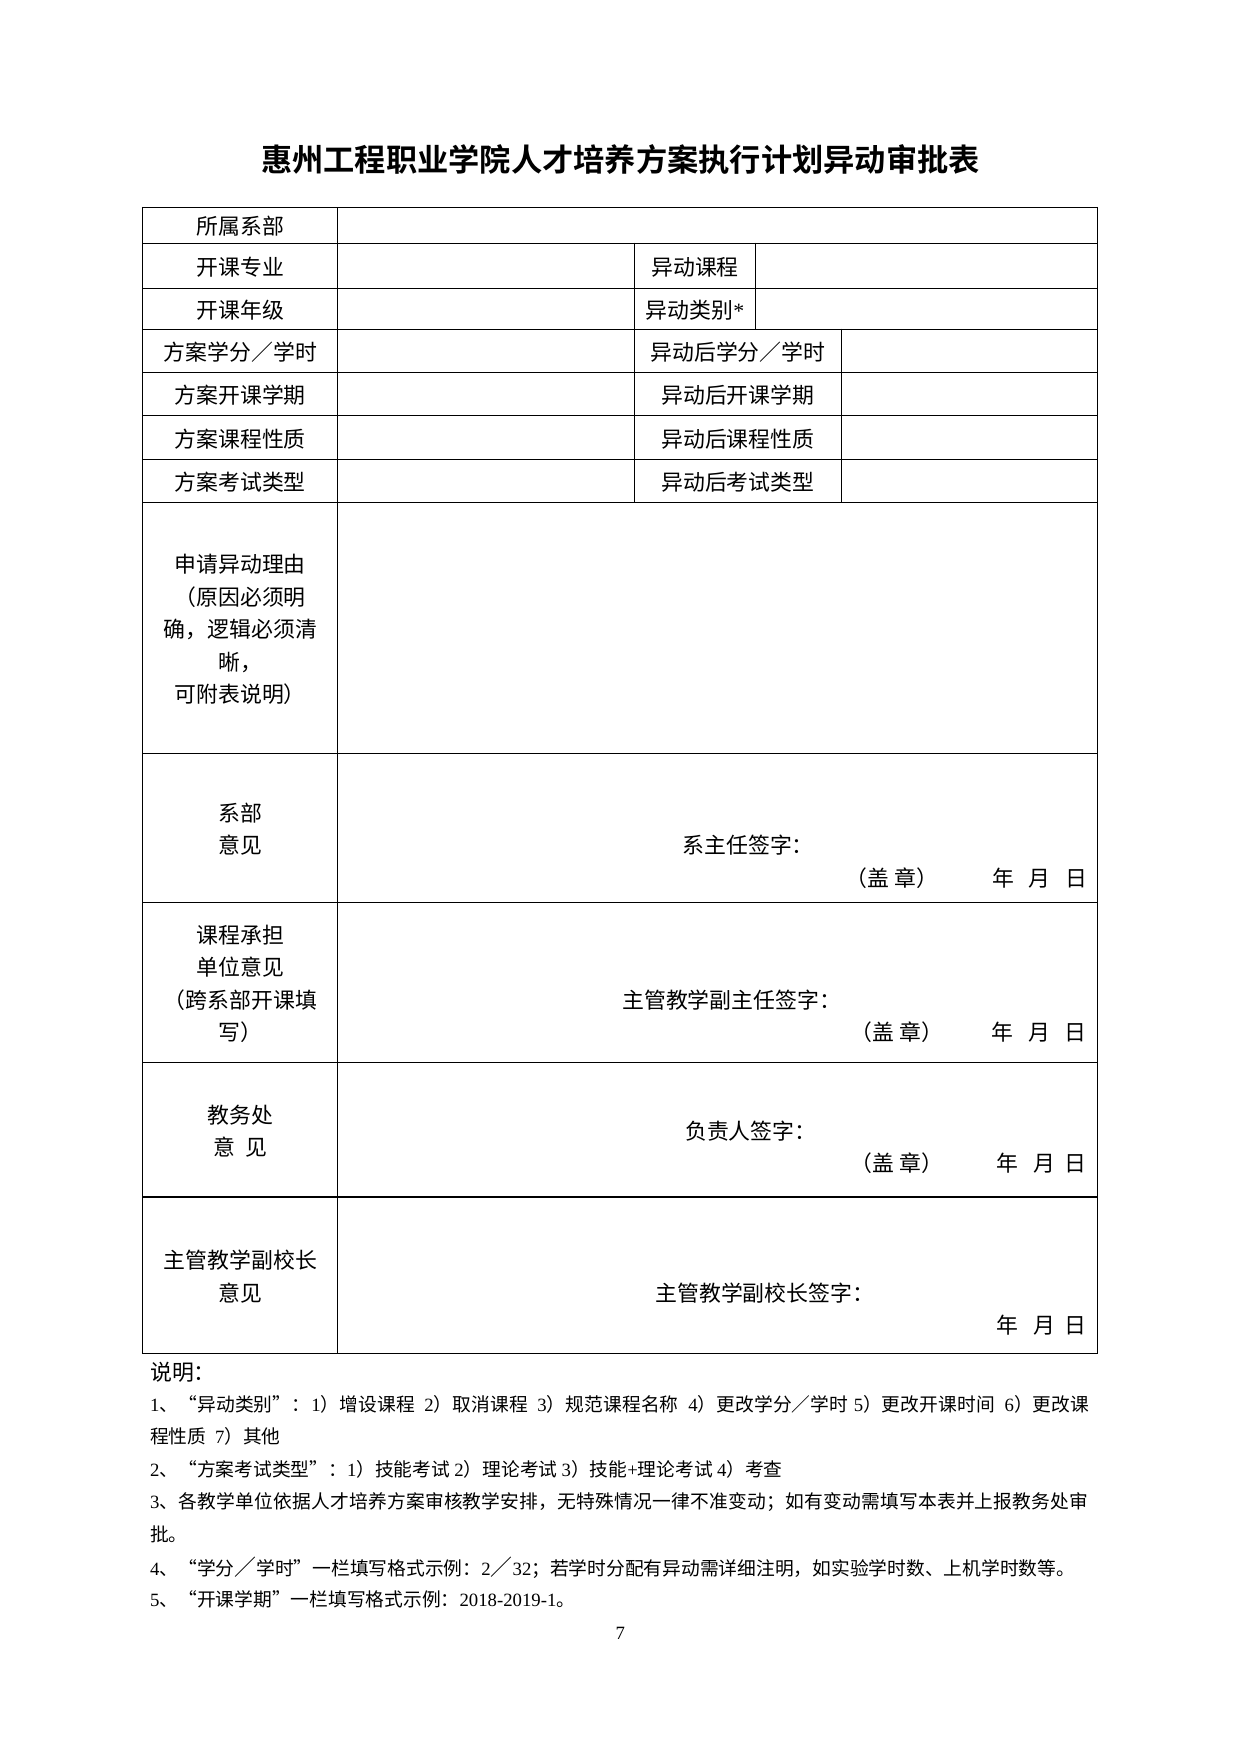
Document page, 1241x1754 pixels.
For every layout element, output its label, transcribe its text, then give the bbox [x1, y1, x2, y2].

table_cell [842, 460, 1097, 502]
table_cell 方案考试类型 [143, 460, 337, 502]
table_cell [338, 289, 634, 328]
table_cell [338, 460, 634, 502]
table_cell 方案学分∕学时 [143, 330, 337, 372]
table_cell 异动后开课学期 [635, 373, 841, 415]
text 5、“开课学期”一栏填写格式示例：2018-2019-1。 [150, 1582, 1090, 1614]
table_cell [338, 330, 634, 372]
table_cell 开课专业 [143, 244, 337, 287]
text 4、“学分／学时”一栏填写格式示例：2／32；若学时分配有异动需详细注明，如实验学时数、上机学时数等。 [150, 1549, 1090, 1582]
table_cell 异动类别* [635, 289, 755, 328]
table_cell 负责人签字： （盖 章） 年 月 日 [338, 1063, 1097, 1196]
table_cell 异动课程 [635, 244, 755, 287]
table_cell 方案课程性质 [143, 416, 337, 458]
table_cell [842, 416, 1097, 458]
table_cell [338, 416, 634, 458]
table_cell 主管教学副校长意见 [143, 1198, 337, 1353]
table_cell 系主任签字： （盖 章） 年 月 日 [338, 754, 1097, 902]
table_cell [338, 503, 1097, 753]
table_cell 异动后课程性质 [635, 416, 841, 458]
table_cell [842, 330, 1097, 372]
table_cell 异动后考试类型 [635, 460, 841, 502]
table_cell [338, 244, 634, 287]
text 说明： 1、“异动类别”：1）增设课程 2）取消课程 3）规范课程名称 4）更改学分∕学时 5）更改开课时间 6）更改课程性质 7）其他 [150, 1354, 1090, 1452]
table_cell 系部 意见 [143, 754, 337, 902]
table_cell [756, 244, 1097, 287]
table_cell 开课年级 [143, 289, 337, 328]
table_cell 主管教学副校长签字： 年 月 日 [338, 1198, 1097, 1353]
table_header 所属系部 [143, 208, 337, 242]
table_cell [338, 373, 634, 415]
table_cell 异动后学分∕学时 [635, 330, 841, 372]
text 2、“方案考试类型”：1）技能考试 2）理论考试 3）技能+理论考试 4）考查 [150, 1452, 1090, 1484]
text 惠州工程职业学院人才培养方案执行计划异动审批表 [150, 126, 1090, 191]
table_header [338, 208, 1097, 242]
table_cell 教务处 意 见 [143, 1063, 337, 1196]
table_cell 主管教学副主任签字： （盖 章） 年 月 日 [338, 903, 1097, 1062]
table_cell 申请异动理由 （原因必须明确，逻辑必须清晰， 可附表说明） [143, 503, 337, 753]
text 3、各教学单位依据人才培养方案审核教学安排，无特殊情况一律不准变动；如有变动需填写本表并上报教务处审批。 [150, 1484, 1090, 1549]
table_cell [756, 289, 1097, 328]
table_cell [842, 373, 1097, 415]
table_cell 方案开课学期 [143, 373, 337, 415]
table_cell 课程承担 单位意见 （跨系部开课填写） [143, 903, 337, 1062]
